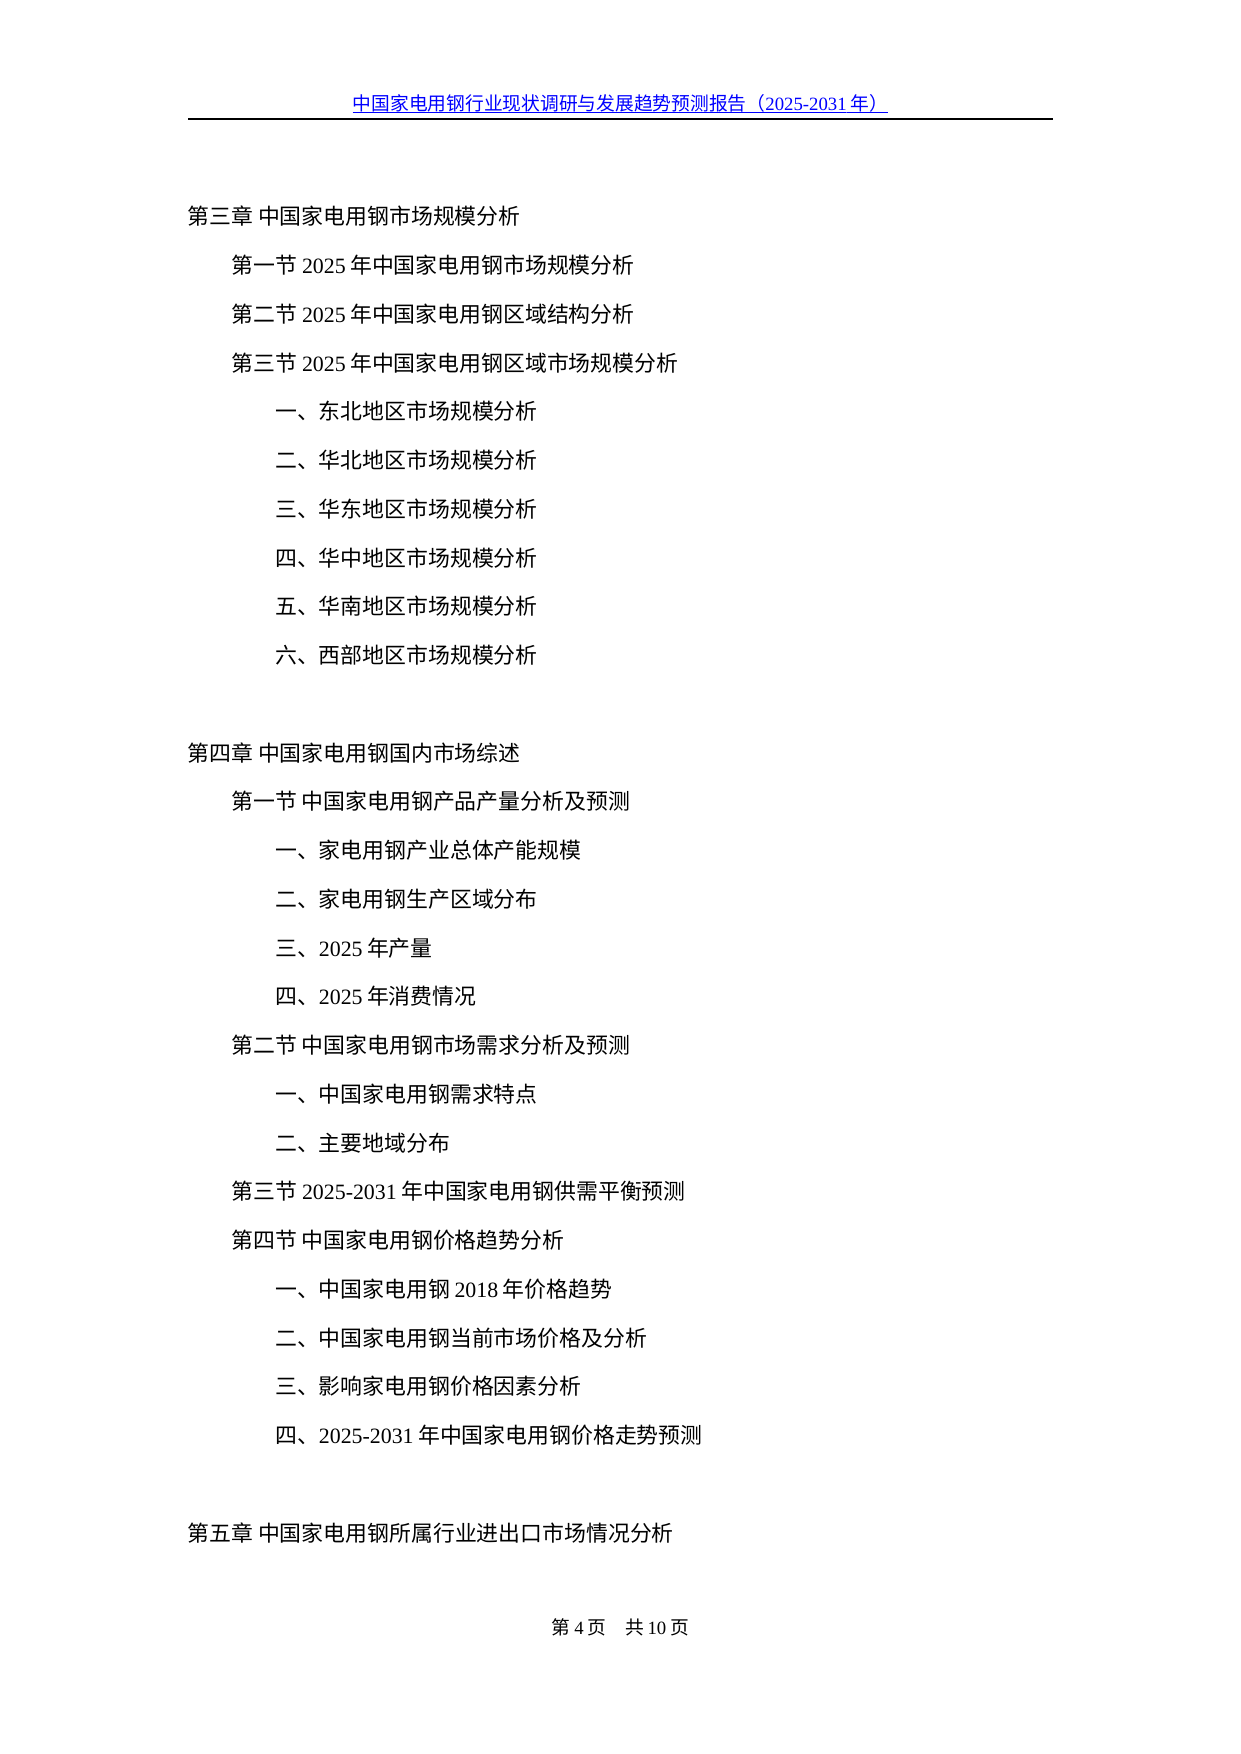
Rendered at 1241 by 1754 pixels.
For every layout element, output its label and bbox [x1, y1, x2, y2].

text [187, 150, 1053, 1548]
